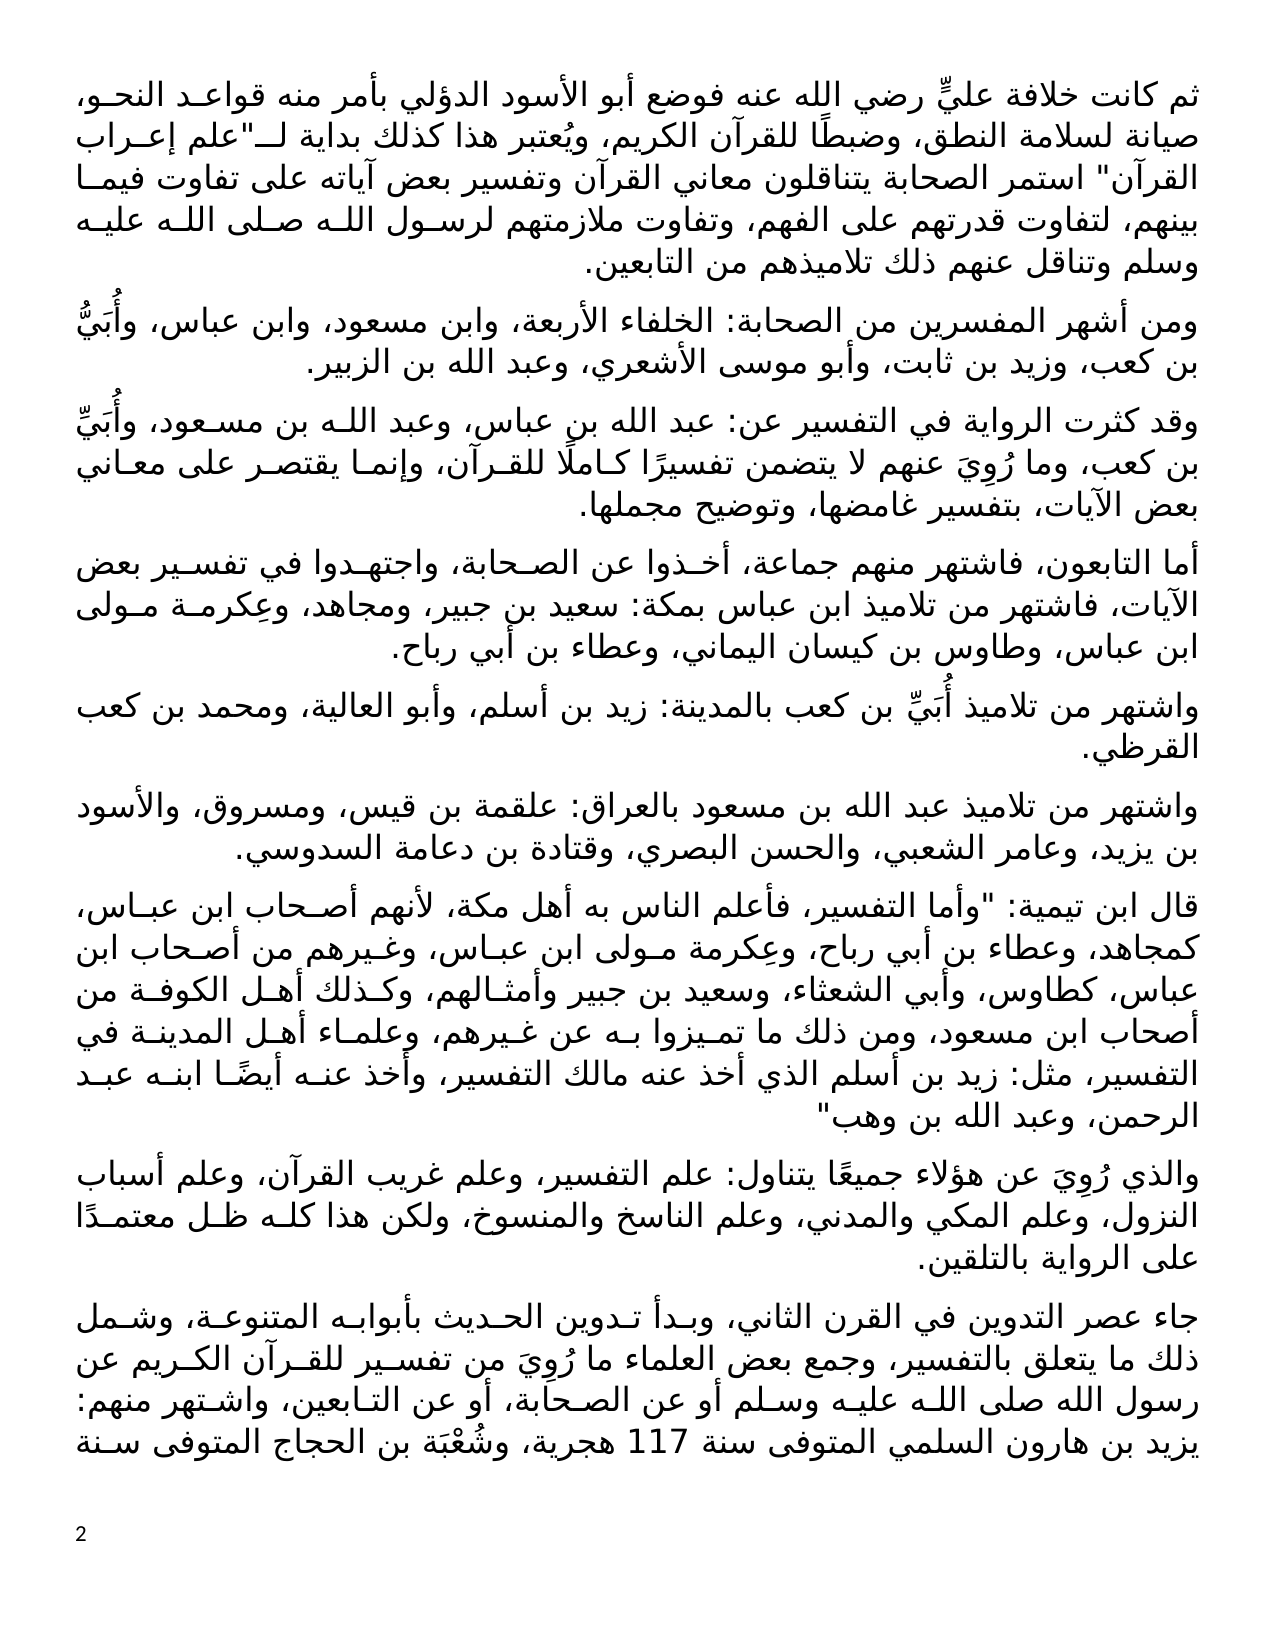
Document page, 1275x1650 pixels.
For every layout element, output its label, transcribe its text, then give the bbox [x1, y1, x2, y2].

text واشتهر من تلاميذ عبد الله بن مسعود بالعراق: علقمة بن قيس، ومسروق، والأسود بن يزيد، وعامر الشعبي، والحسن البصري، وقتادة بن دعامة السدوسي. [75, 786, 1200, 867]
text والذي رُوِيَ عن هؤلاء جميعًا يتناول: علم التفسير، وعلم غريب القرآن، وعلم أسباب النزول، وعلم المكي والمدني، وعلم الناسخ والمنسوخ، ولكن هذا كله ظل معتمدًا على الرواية بالتلقين. [75, 1155, 1200, 1277]
text واشتهر من تلاميذ أُبَيِّ بن كعب بالمدينة: زيد بن أسلم، وأبو العالية، ومحمد بن كعب القرظي. [75, 686, 1200, 767]
text ثم كانت خلافة عليٍّ رضي الله عنه فوضع أبو الأسود الدؤلي بأمر منه قواعد النحو، صيانة لسلامة النطق، وضبطًا للقرآن الكريم، ويُعتبر هذا كذلك بداية لـ"علم إعراب القرآن" استمر الصحابة يتناقلون معاني القرآن وتفسير بعض آياته على تفاوت فيما بينهم، لتفاوت قدرتهم على الفهم، وتفاوت ملازمتهم لرسول الله صلى الله عليه وسلم وتناقل عنهم ذلك تلاميذهم من التابعين. [75, 75, 1200, 281]
text وقد كثرت الرواية في التفسير عن: عبد الله بن عباس، وعبد الله بن مسعود، وأُبَيِّ بن كعب، وما رُوِيَ عنهم لا يتضمن تفسيرًا كاملًا للقرآن، وإنما يقتصر على معاني بعض الآيات، بتفسير غامضها، وتوضيح مجملها. [75, 401, 1200, 524]
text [75, 1297, 1200, 1462]
text قال ابن تيمية: "وأما التفسير، فأعلم الناس به أهل مكة، لأنهم أصحاب ابن عباس، كمجاهد، وعطاء بن أبي رباح، وعِكرمة مولى ابن عباس، وغيرهم من أصحاب ابن عباس، كطاوس، وأبي الشعثاء، وسعيد بن جبير وأمثالهم، وكذلك أهل الكوفة من أصحاب ابن مسعود، ومن ذلك ما تميزوا به عن غيرهم، وعلماء أهل المدينة في التفسير، مثل: زيد بن أسلم الذي أخذ عنه مالك التفسير، وأخذ عنه أيضًا ابنه عبد الرحمن، وعبد الله بن وهب" [75, 887, 1200, 1135]
text أما التابعون، فاشتهر منهم جماعة، أخذوا عن الصحابة، واجتهدوا في تفسير بعض الآيات، فاشتهر من تلاميذ ابن عباس بمكة: سعيد بن جبير، ومجاهد، وعِكرمة مولى ابن عباس، وطاوس بن كيسان اليماني، وعطاء بن أبي رباح. [75, 544, 1200, 666]
text ومن أشهر المفسرين من الصحابة: الخلفاء الأربعة، وابن مسعود، وابن عباس، وأُبَيُّ بن كعب، وزيد بن ثابت، وأبو موسى الأشعري، وعبد الله بن الزبير. [75, 301, 1200, 382]
